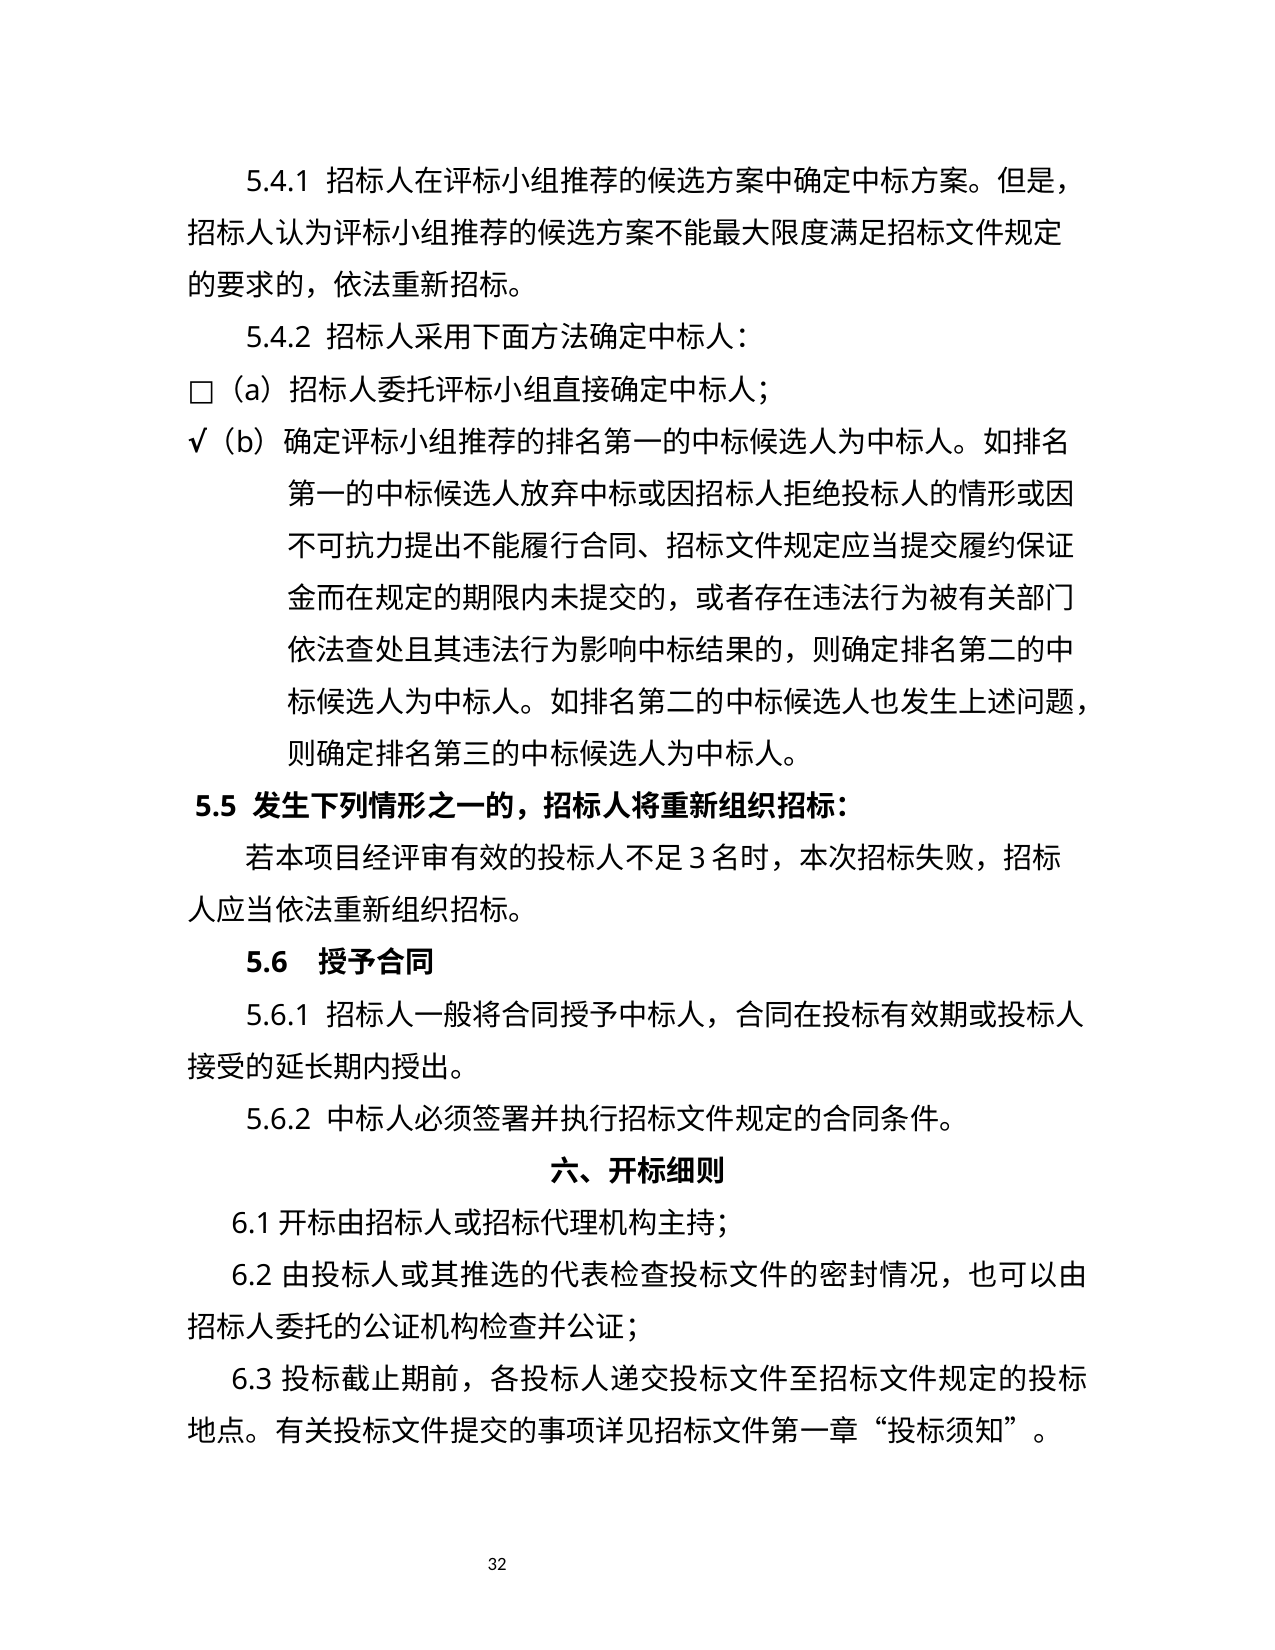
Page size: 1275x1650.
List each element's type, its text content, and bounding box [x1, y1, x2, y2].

text 若本项目经评审有效的投标人不足3名时，本次招标失败，招标人应当依法重新组织招标。 [187, 827, 1088, 931]
text 5.6.2 中标人必须签署并执行招标文件规定的合同条件。 [187, 1087, 1088, 1139]
text 5.4.1 招标人在评标小组推荐的候选方案中确定中标方案。但是，招标人认为评标小组推荐的候选方案不能最大限度满足招标文件规定的要求的，依法重新招标。 [187, 150, 1088, 306]
text √（b）确定评标小组推荐的排名第一的中标候选人为中标人。如排名第一的中标候选人放弃中标或因招标人拒绝投标人的情形或因不可抗力提出不能履行合同、招标文件规定应当提交履约保证金而在规定的期限内未提交的，或者存在违法行为被有关部门依法查处且其违法行为影响中标结果的，则确定排名第二的中标候选人为中标人。如排名第二的中标候选人也发生上述问题，则确定排名第三的中标候选人为中标人。 [187, 410, 1088, 775]
text 六、开标细则 [187, 1139, 1088, 1192]
text 6.3 投标截止期前，各投标人递交投标文件至招标文件规定的投标地点。有关投标文件提交的事项详见招标文件第一章“投标须知”。 [187, 1348, 1088, 1452]
text 6.2 由投标人或其推选的代表检查投标文件的密封情况，也可以由招标人委托的公证机构检查并公证； [187, 1244, 1088, 1348]
text 5.5 发生下列情形之一的，招标人将重新组织招标： [187, 775, 1088, 827]
text 5.6.1 招标人一般将合同授予中标人，合同在投标有效期或投标人接受的延长期内授出。 [187, 983, 1088, 1087]
text 5.6 授予合同 [187, 931, 1088, 983]
text □（a）招标人委托评标小组直接确定中标人； [187, 358, 1088, 410]
text 5.4.2 招标人采用下面方法确定中标人： [187, 306, 1088, 358]
text 6.1开标由招标人或招标代理机构主持； [187, 1192, 1088, 1244]
